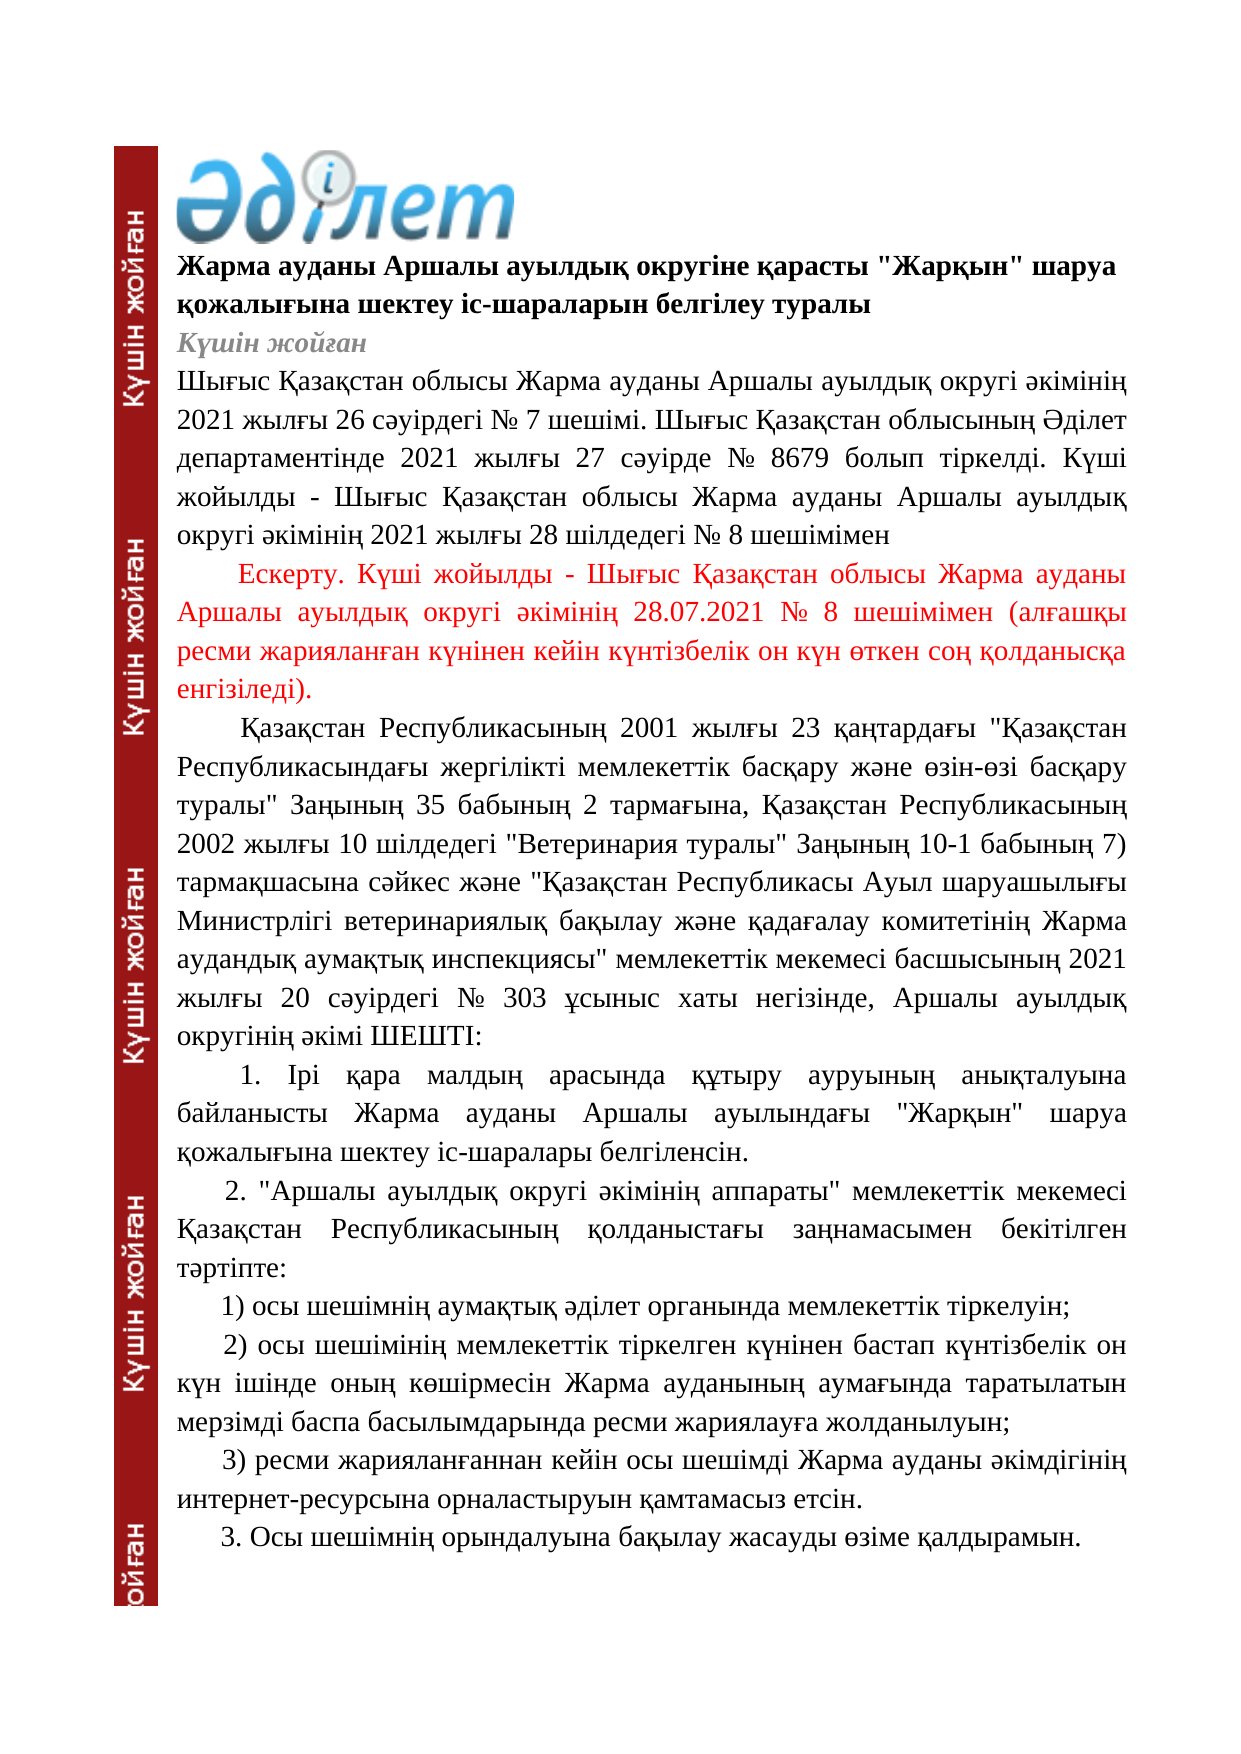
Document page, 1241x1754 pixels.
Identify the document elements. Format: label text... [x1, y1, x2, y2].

picture [114, 320, 158, 325]
picture [114, 358, 158, 363]
text Күшін жойған [112, 325, 1128, 358]
text 3. Осы шешімнің орындалуына бақылау жасауды өзіме қалдырамын. [112, 1519, 1128, 1553]
text Жарма ауданы Аршалы ауылдық округіне қарасты "Жарқын" шаруа қожалығына шектеу іс-шараларын белгілеу туралы [112, 248, 1128, 320]
text 1) осы шешімнің аумақтық әділет органында мемлекеттік тіркелуін; [112, 1288, 1128, 1322]
text 2. "Аршалы ауылдық округі әкімінің аппараты" мемлекеттік мекемесі Қазақстан Республикасының қолданыстағы заңнамасымен бекітілген тәртіпте: [112, 1173, 1128, 1283]
text 2) осы шешімінің мемлекеттік тіркелген күнінен бастап күнтізбелік он күн ішінде оның көшірмесін Жарма ауданының аумағында таратылатын мерзімді баспа басылымдарында ресми жариялауға жолданылуын; [112, 1327, 1128, 1437]
text Ескерту. Күші жойылды - Шығыс Қазақстан облысы Жарма ауданы Аршалы ауылдық округі әкімінің 28.07.2021 № 8 шешімімен (алғашқы ресми жарияланған күнінен кейін күнтізбелік он күн өткен соң қолданысқа енгізіледі). [112, 556, 1128, 705]
picture [114, 1437, 158, 1442]
picture [114, 1322, 158, 1327]
picture [114, 1052, 158, 1057]
picture [114, 551, 158, 556]
text 3) ресми жарияланғаннан кейін осы шешімді Жарма ауданы әкімдігінің интернет-ресурсына орналастыруын қамтамасыз етсін. [112, 1442, 1128, 1514]
picture [114, 1283, 158, 1288]
picture [176, 150, 515, 244]
picture [114, 705, 158, 710]
picture [114, 146, 158, 248]
text 1. Ірі қара малдың арасында құтыру ауруының анықталуына байланысты Жарма ауданы Аршалы ауылындағы "Жарқын" шаруа қожалығына шектеу іс-шаралары белгіленсін. [112, 1057, 1128, 1168]
text Шығыс Қазақстан облысы Жарма ауданы Аршалы ауылдық округі әкімінің 2021 жылғы 26 сәуірдегі № 7 шешімі. Шығыс Қазақстан облысының Әділет департаментінде 2021 жылғы 27 сәуірде № 8679 болып тіркелді. Күші жойылды - Шығыс Қазақстан облысы Жарма ауданы Аршалы ауылдық округі әкімінің 2021 жылғы 28 шілдедегі № 8 шешімімен [112, 363, 1128, 551]
picture [114, 1514, 158, 1519]
text Қазақстан Республикасының 2001 жылғы 23 қаңтардағы "Қазақстан Республикасындағы жергілікті мемлекеттік басқару және өзін-өзі басқару туралы" Заңының 35 бабының 2 тармағына, Қазақстан Республикасының 2002 жылғы 10 шілдедегі "Ветеринария туралы" Заңының 10-1 бабының 7) тармақшасына сәйкес және "Қазақстан Республикасы Ауыл шаруашылығы Министрлігі ветеринариялық бақылау және қадағалау комитетінің Жарма аудандық аумақтық инспекциясы" мемлекеттік мекемесі басшысының 2021 жылғы 20 сәуірдегі № 303 ұсыныс хаты негізінде, Аршалы ауылдық округінің әкімі ШЕШТІ: [112, 710, 1128, 1052]
picture [114, 1168, 158, 1173]
picture [114, 1553, 158, 1606]
